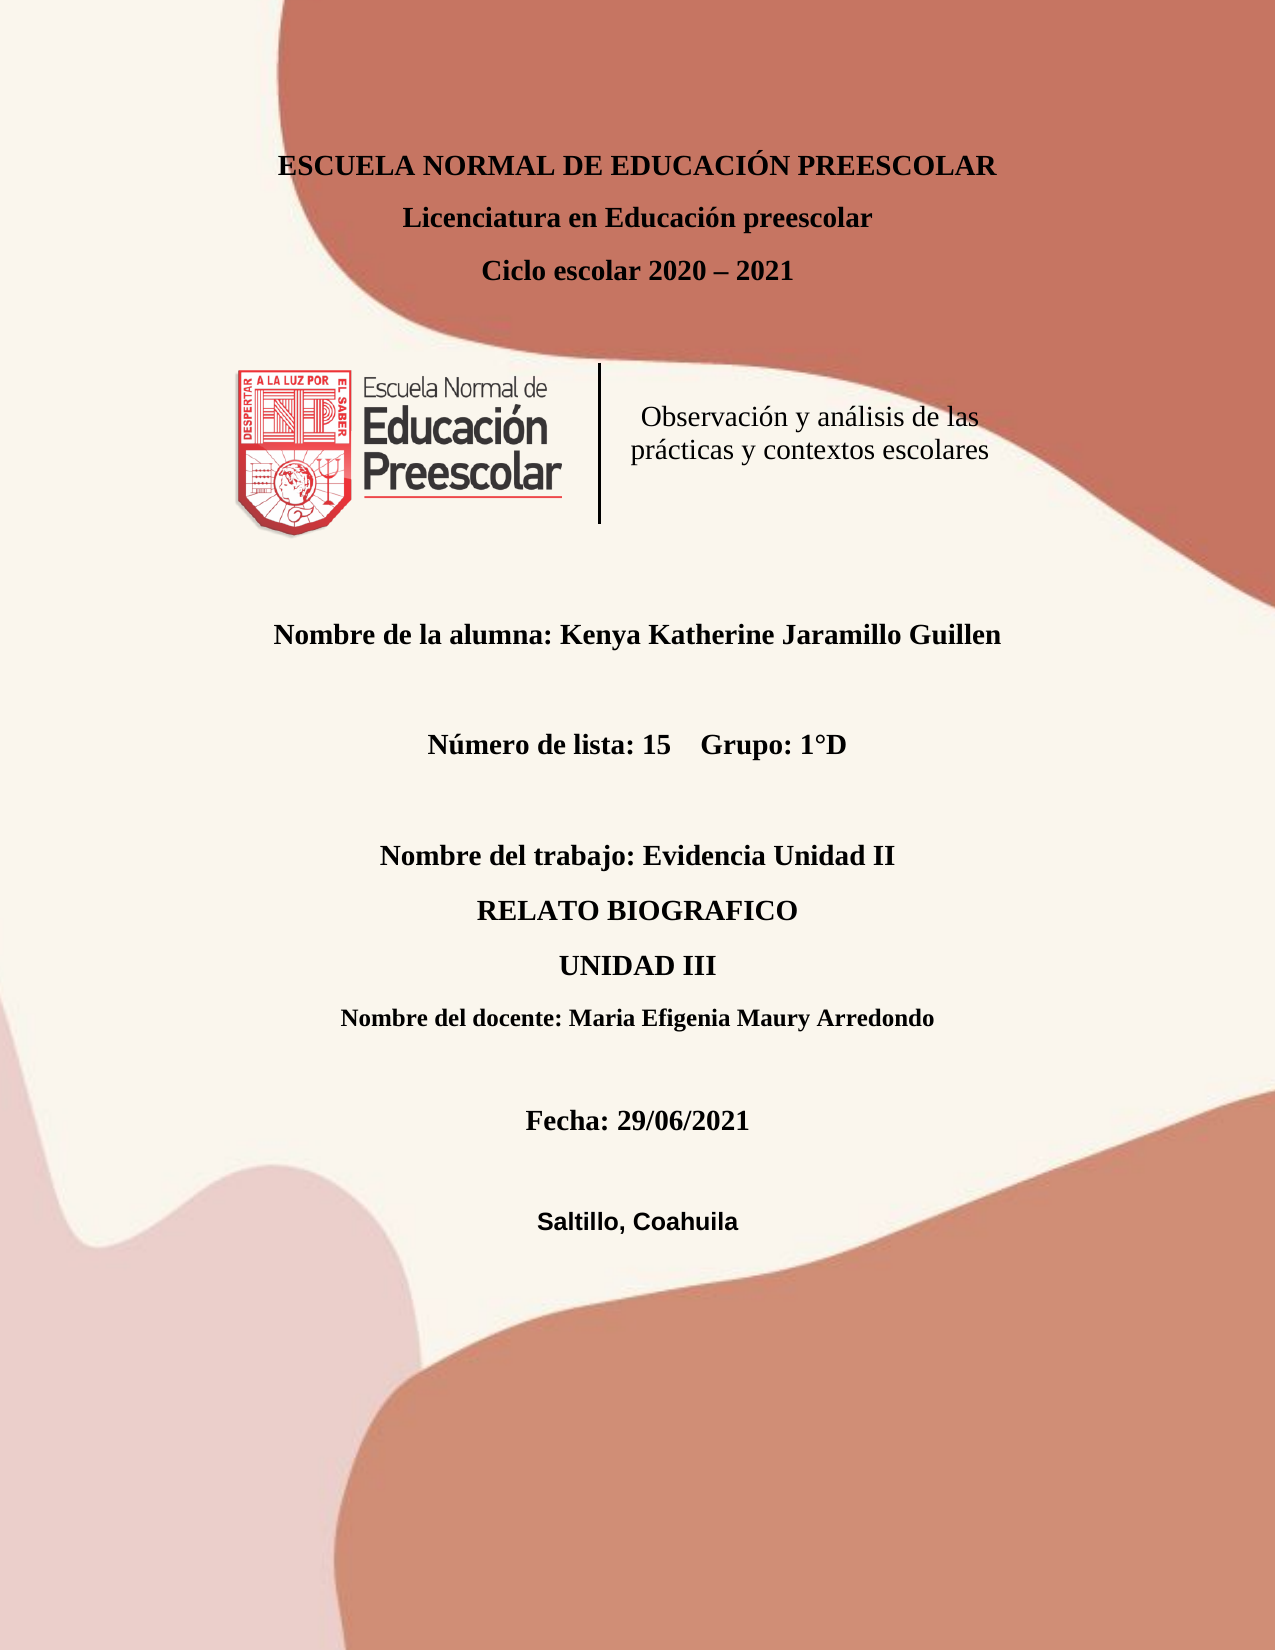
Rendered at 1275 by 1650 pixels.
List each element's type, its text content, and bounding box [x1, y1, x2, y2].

text Licenciatura en Educación preescolar [177, 200, 1098, 234]
text Fecha: 29/06/2021 [177, 1103, 1098, 1136]
text Saltillo, Coahuila [177, 1207, 1098, 1236]
text Ciclo escolar 2020 – 2021 [177, 253, 1098, 287]
text Número de lista: 15 Grupo: 1°D [177, 727, 1098, 761]
text UNIDAD III [177, 948, 1098, 982]
picture [0, 0, 1275, 1650]
text ESCUELA NORMAL DE EDUCACIÓN PREESCOLAR [177, 148, 1098, 181]
text Nombre del docente: Maria Efigenia Maury Arredondo [177, 1003, 1098, 1032]
text Nombre de la alumna: Kenya Katherine Jaramillo Guillen [177, 617, 1098, 651]
text RELATO BIOGRAFICO [177, 893, 1098, 927]
text Nombre del trabajo: Evidencia Unidad II [177, 838, 1098, 871]
